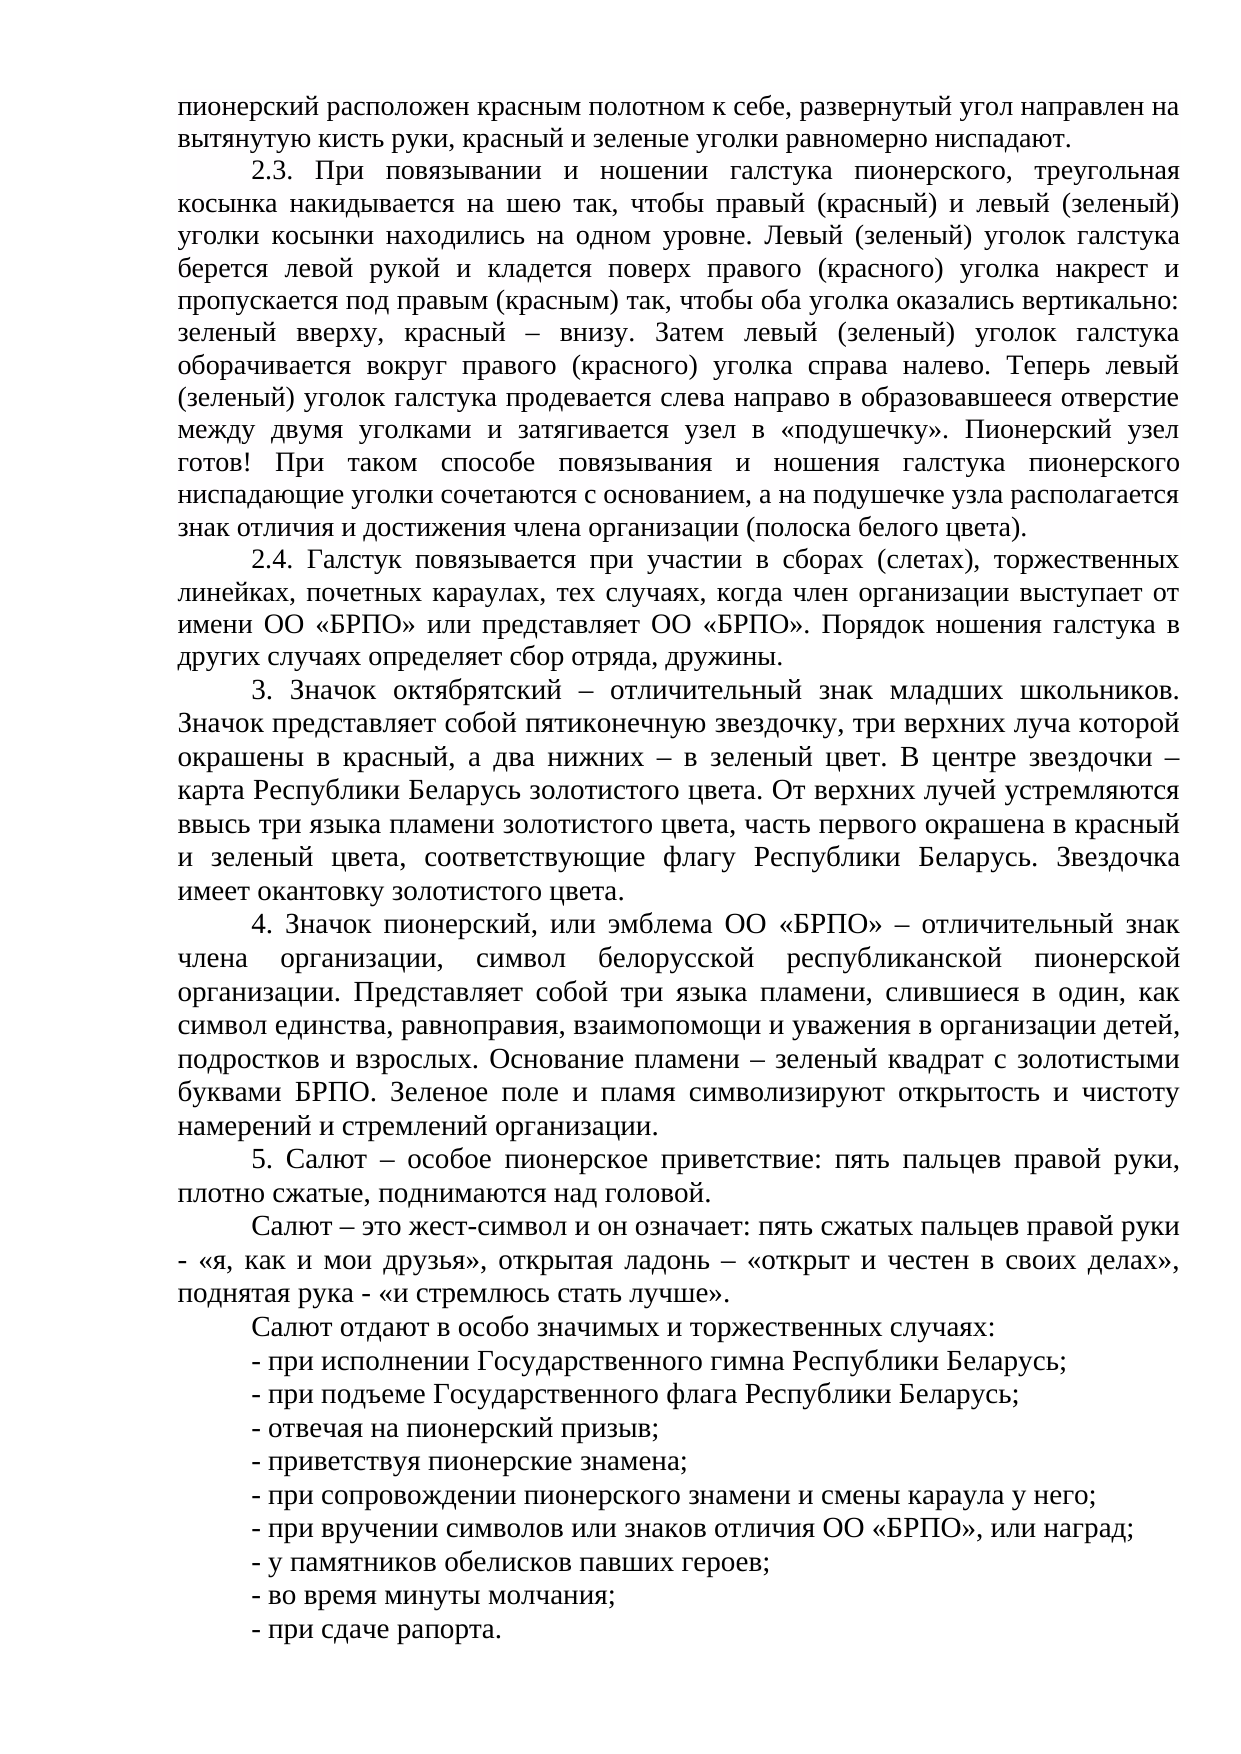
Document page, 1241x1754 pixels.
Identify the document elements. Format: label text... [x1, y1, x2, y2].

text 4. Значок пионерский, или эмблема ОО «БРПО» – отличительный знак члена организации, символ белорусской республиканской пионерской организации. Представляет собой три языка пламени, слившиеся в один, как символ единства, равноправия, взаимопомощи и уважения в организации детей, подростков и взрослых. Основание пламени – зеленый квадрат с золотистыми буквами БРПО. Зеленое поле и пламя символизируют открытость и чистоту намерений и стремлений организации. [177, 907, 1181, 1141]
text - при вручении символов или знаков отличия ОО «БРПО», или наград; [177, 1510, 1181, 1544]
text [177, 89, 1181, 153]
text - при подъеме Государственного флага Республики Беларусь; [177, 1376, 1181, 1410]
text Салют – это жест-символ и он означает: пять сжатых пальцев правой руки - «я, как и мои друзья», открытая ладонь – «открыт и честен в своих делах», поднятая рука - «и стремлюсь стать лучше». [177, 1208, 1181, 1309]
text 3. Значок октябрятский – отличительный знак младших школьников. Значок представляет собой пятиконечную звездочку, три верхних луча которой окрашены в красный, а два нижних – в зеленый цвет. В центре звездочки – карта Республики Беларусь золотистого цвета. От верхних лучей устремляются ввысь три языка пламени золотистого цвета, часть первого окрашена в красный и зеленый цвета, соответствующие флагу Республики Беларусь. Звездочка имеет окантовку золотистого цвета. [177, 672, 1181, 907]
text 2.4. Галстук повязывается при участии в сборах (слетах), торжественных линейках, почетных караулах, тех случаях, когда член организации выступает от имени ОО «БРПО» или представляет ОО «БРПО». Порядок ношения галстука в других случаях определяет сбор отряда, дружины. [177, 542, 1181, 672]
text - при сопровождении пионерского знамени и смены караула у него; [177, 1477, 1181, 1510]
text 2.3. При повязывании и ношении галстука пионерского, треугольная косынка накидывается на шею так, чтобы правый (красный) и левый (зеленый) уголки косынки находились на одном уровне. Левый (зеленый) уголок галстука берется левой рукой и кладется поверх правого (красного) уголка накрест и пропускается под правым (красным) так, чтобы оба уголка оказались вертикально: зеленый вверху, красный – внизу. Затем левый (зеленый) уголок галстука оборачивается вокруг правого (красного) уголка справа налево. Теперь левый (зеленый) уголок галстука продевается слева направо в образовавшееся отверстие между двумя уголками и затягивается узел в «подушечку». Пионерский узел готов! При таком способе повязывания и ношения галстука пионерского ниспадающие уголки сочетаются с основанием, а на подушечке узла располагается знак отличия и достижения члена организации (полоска белого цвета). [177, 153, 1181, 542]
text 5. Салют – особое пионерское приветствие: пять пальцев правой руки, плотно сжатые, поднимаются над головой. [177, 1141, 1181, 1208]
text Салют отдают в особо значимых и торжественных случаях: [177, 1309, 1181, 1343]
text - отвечая на пионерский призыв; [177, 1410, 1181, 1443]
text - при сдаче рапорта. [177, 1611, 1181, 1644]
text - во время минуты молчания; [177, 1577, 1181, 1611]
text - у памятников обелисков павших героев; [177, 1544, 1181, 1577]
text - приветствуя пионерские знамена; [177, 1443, 1181, 1477]
text - при исполнении Государственного гимна Республики Беларусь; [177, 1343, 1181, 1376]
